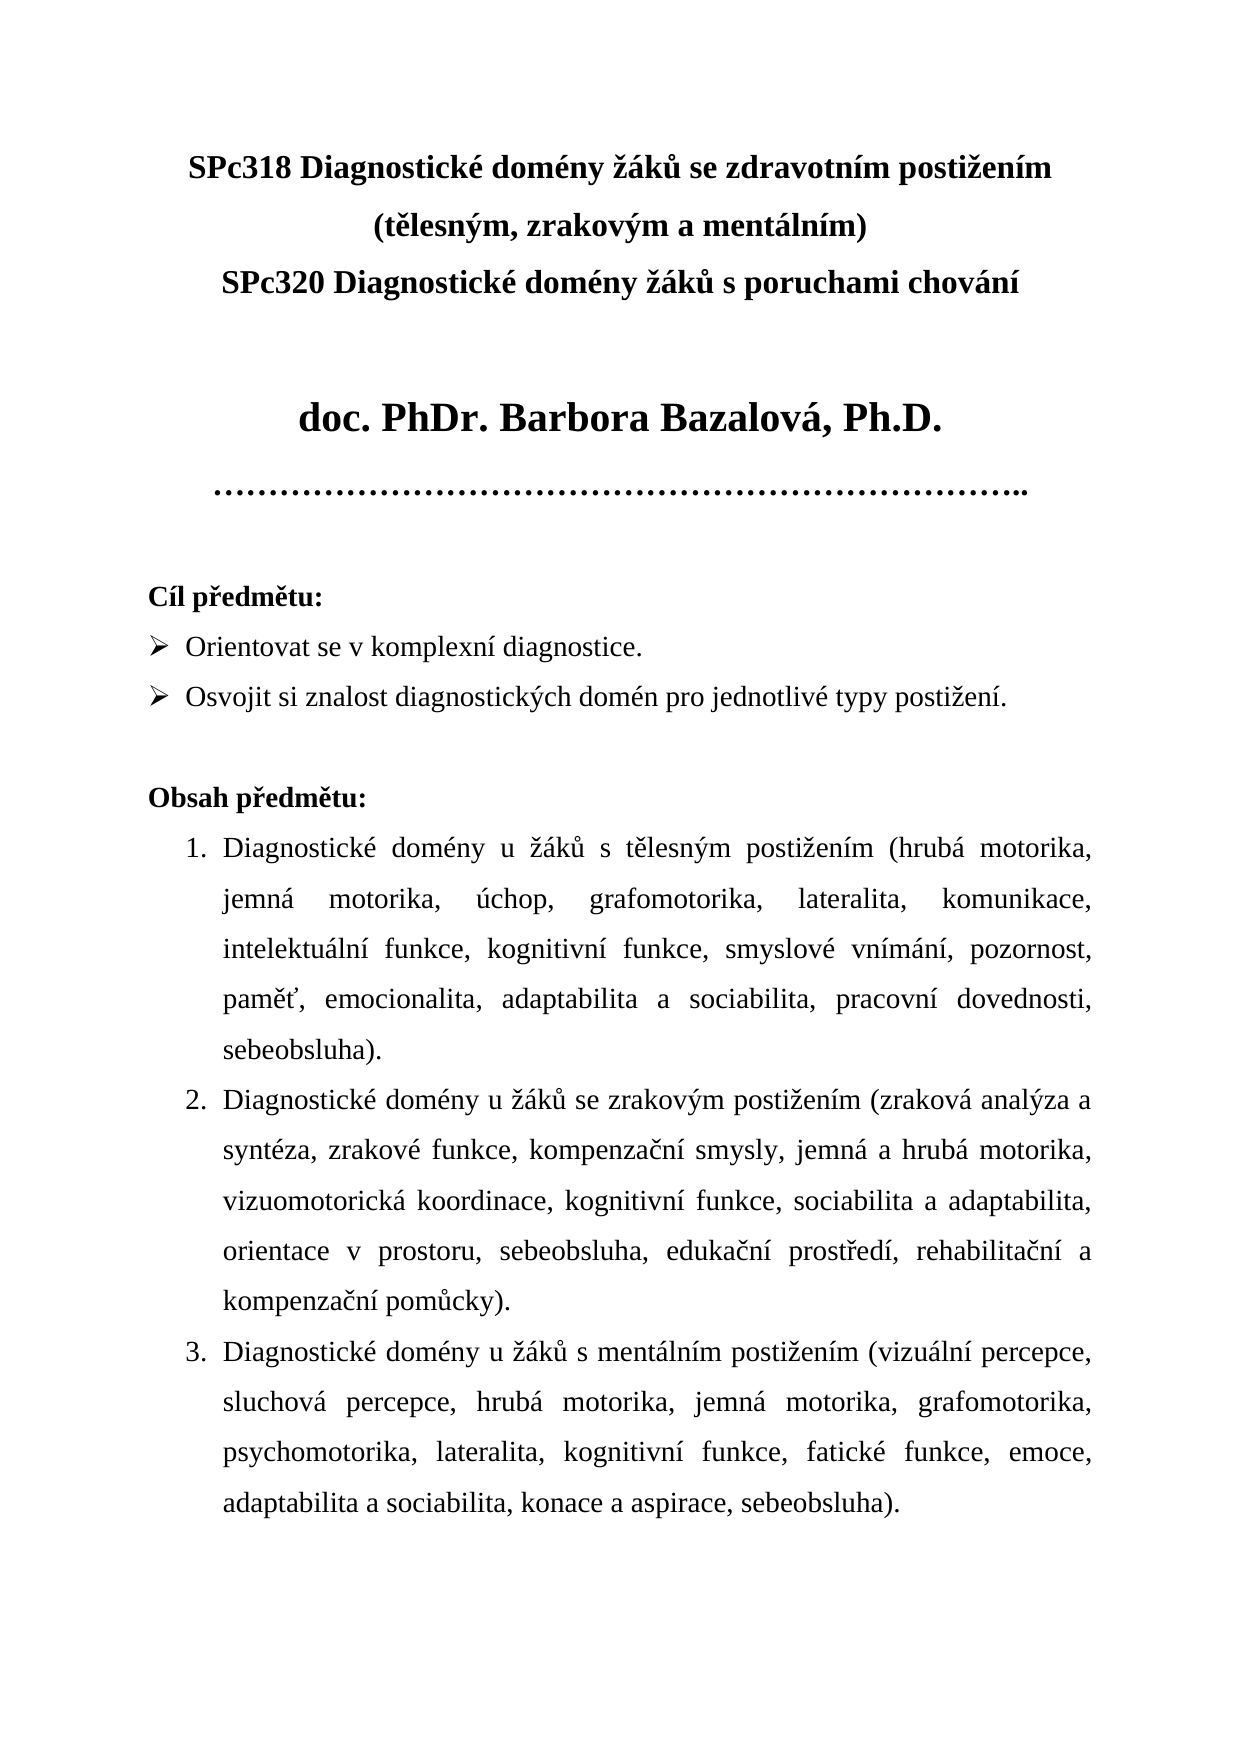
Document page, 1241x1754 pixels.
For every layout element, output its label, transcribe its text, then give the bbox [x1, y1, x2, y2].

list Osvojit si znalost diagnostických domén pro jednotlivé typy postižení. [148, 679, 1093, 713]
list Diagnostické domény u žáků se zrakovým postižením (zraková analýza a syntéza, zrakové funkce, kompenzační smysly, jemná a hrubá motorika, vizuomotorická koordinace, kognitivní funkce, sociabilita a adaptabilita, orientace v prostoru, sebeobsluha, edukační prostředí, rehabilitační a kompenzační pomůcky). [185, 1082, 1093, 1317]
list Diagnostické domény u žáků s tělesným postižením (hrubá motorika, jemná motorika, úchop, grafomotorika, lateralita, komunikace, intelektuální funkce, kognitivní funkce, smyslové vnímání, pozornost, paměť, emocionalita, adaptabilita a sociabilita, pracovní dovednosti, sebeobsluha). [185, 831, 1093, 1065]
list Diagnostické domény u žáků s mentálním postižením (vizuální percepce, sluchová percepce, hrubá motorika, jemná motorika, grafomotorika, psychomotorika, lateralita, kognitivní funkce, fatické funkce, emoce, adaptabilita a sociabilita, konace a aspirace, sebeobsluha). [185, 1334, 1093, 1518]
text ……………………………………………………………….. [148, 464, 1093, 502]
text SPc320 Diagnostické domény žáků s poruchami chování [148, 263, 1093, 301]
text Cíl předmětu: [148, 579, 1093, 612]
text Obsah předmětu: [148, 780, 1093, 814]
list Orientovat se v komplexní diagnostice. [148, 629, 1093, 663]
text doc. PhDr. Barbora Bazalová, Ph.D. [148, 392, 1093, 440]
text SPc318 Diagnostické domény žáků se zdravotním postižením (tělesným, zrakovým a mentálním) [148, 148, 1093, 243]
